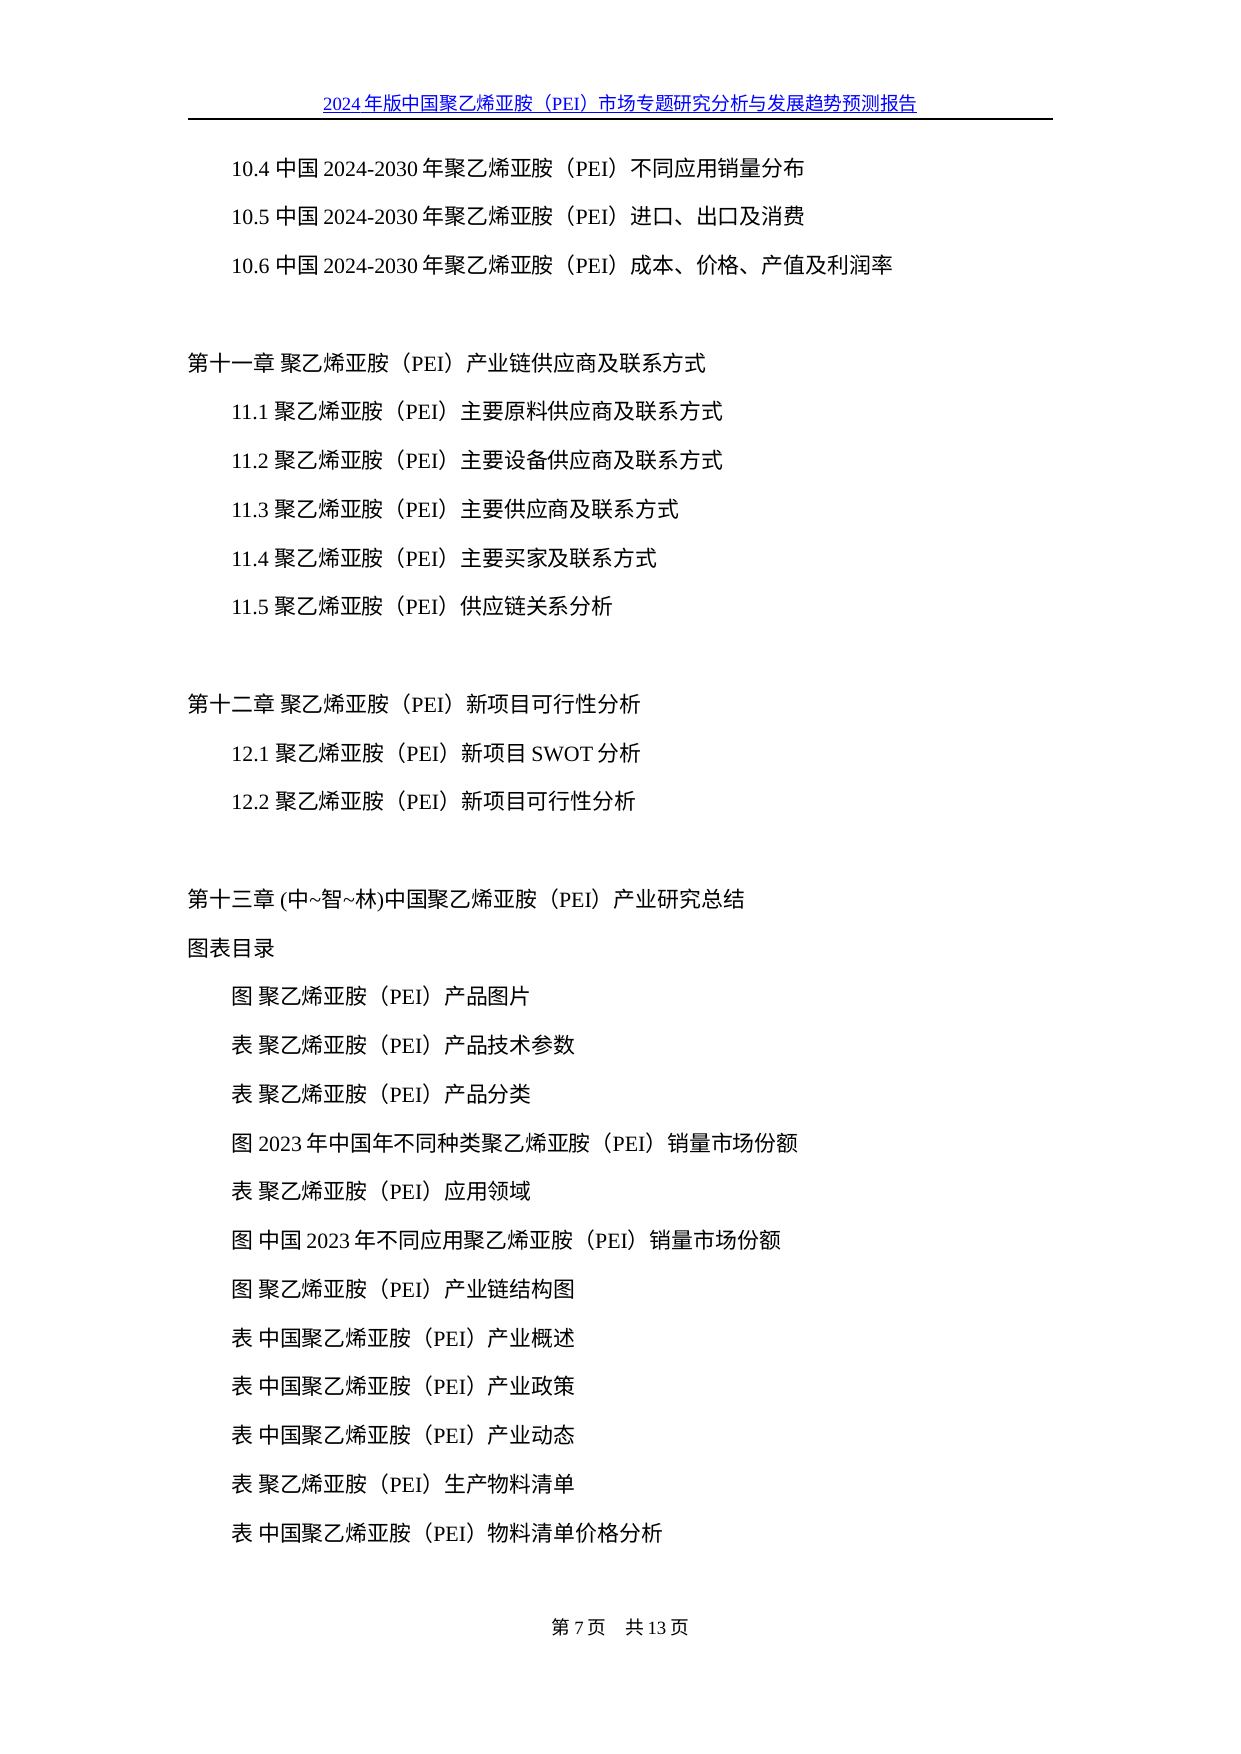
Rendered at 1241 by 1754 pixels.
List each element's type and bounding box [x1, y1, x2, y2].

text [187, 150, 1053, 1548]
